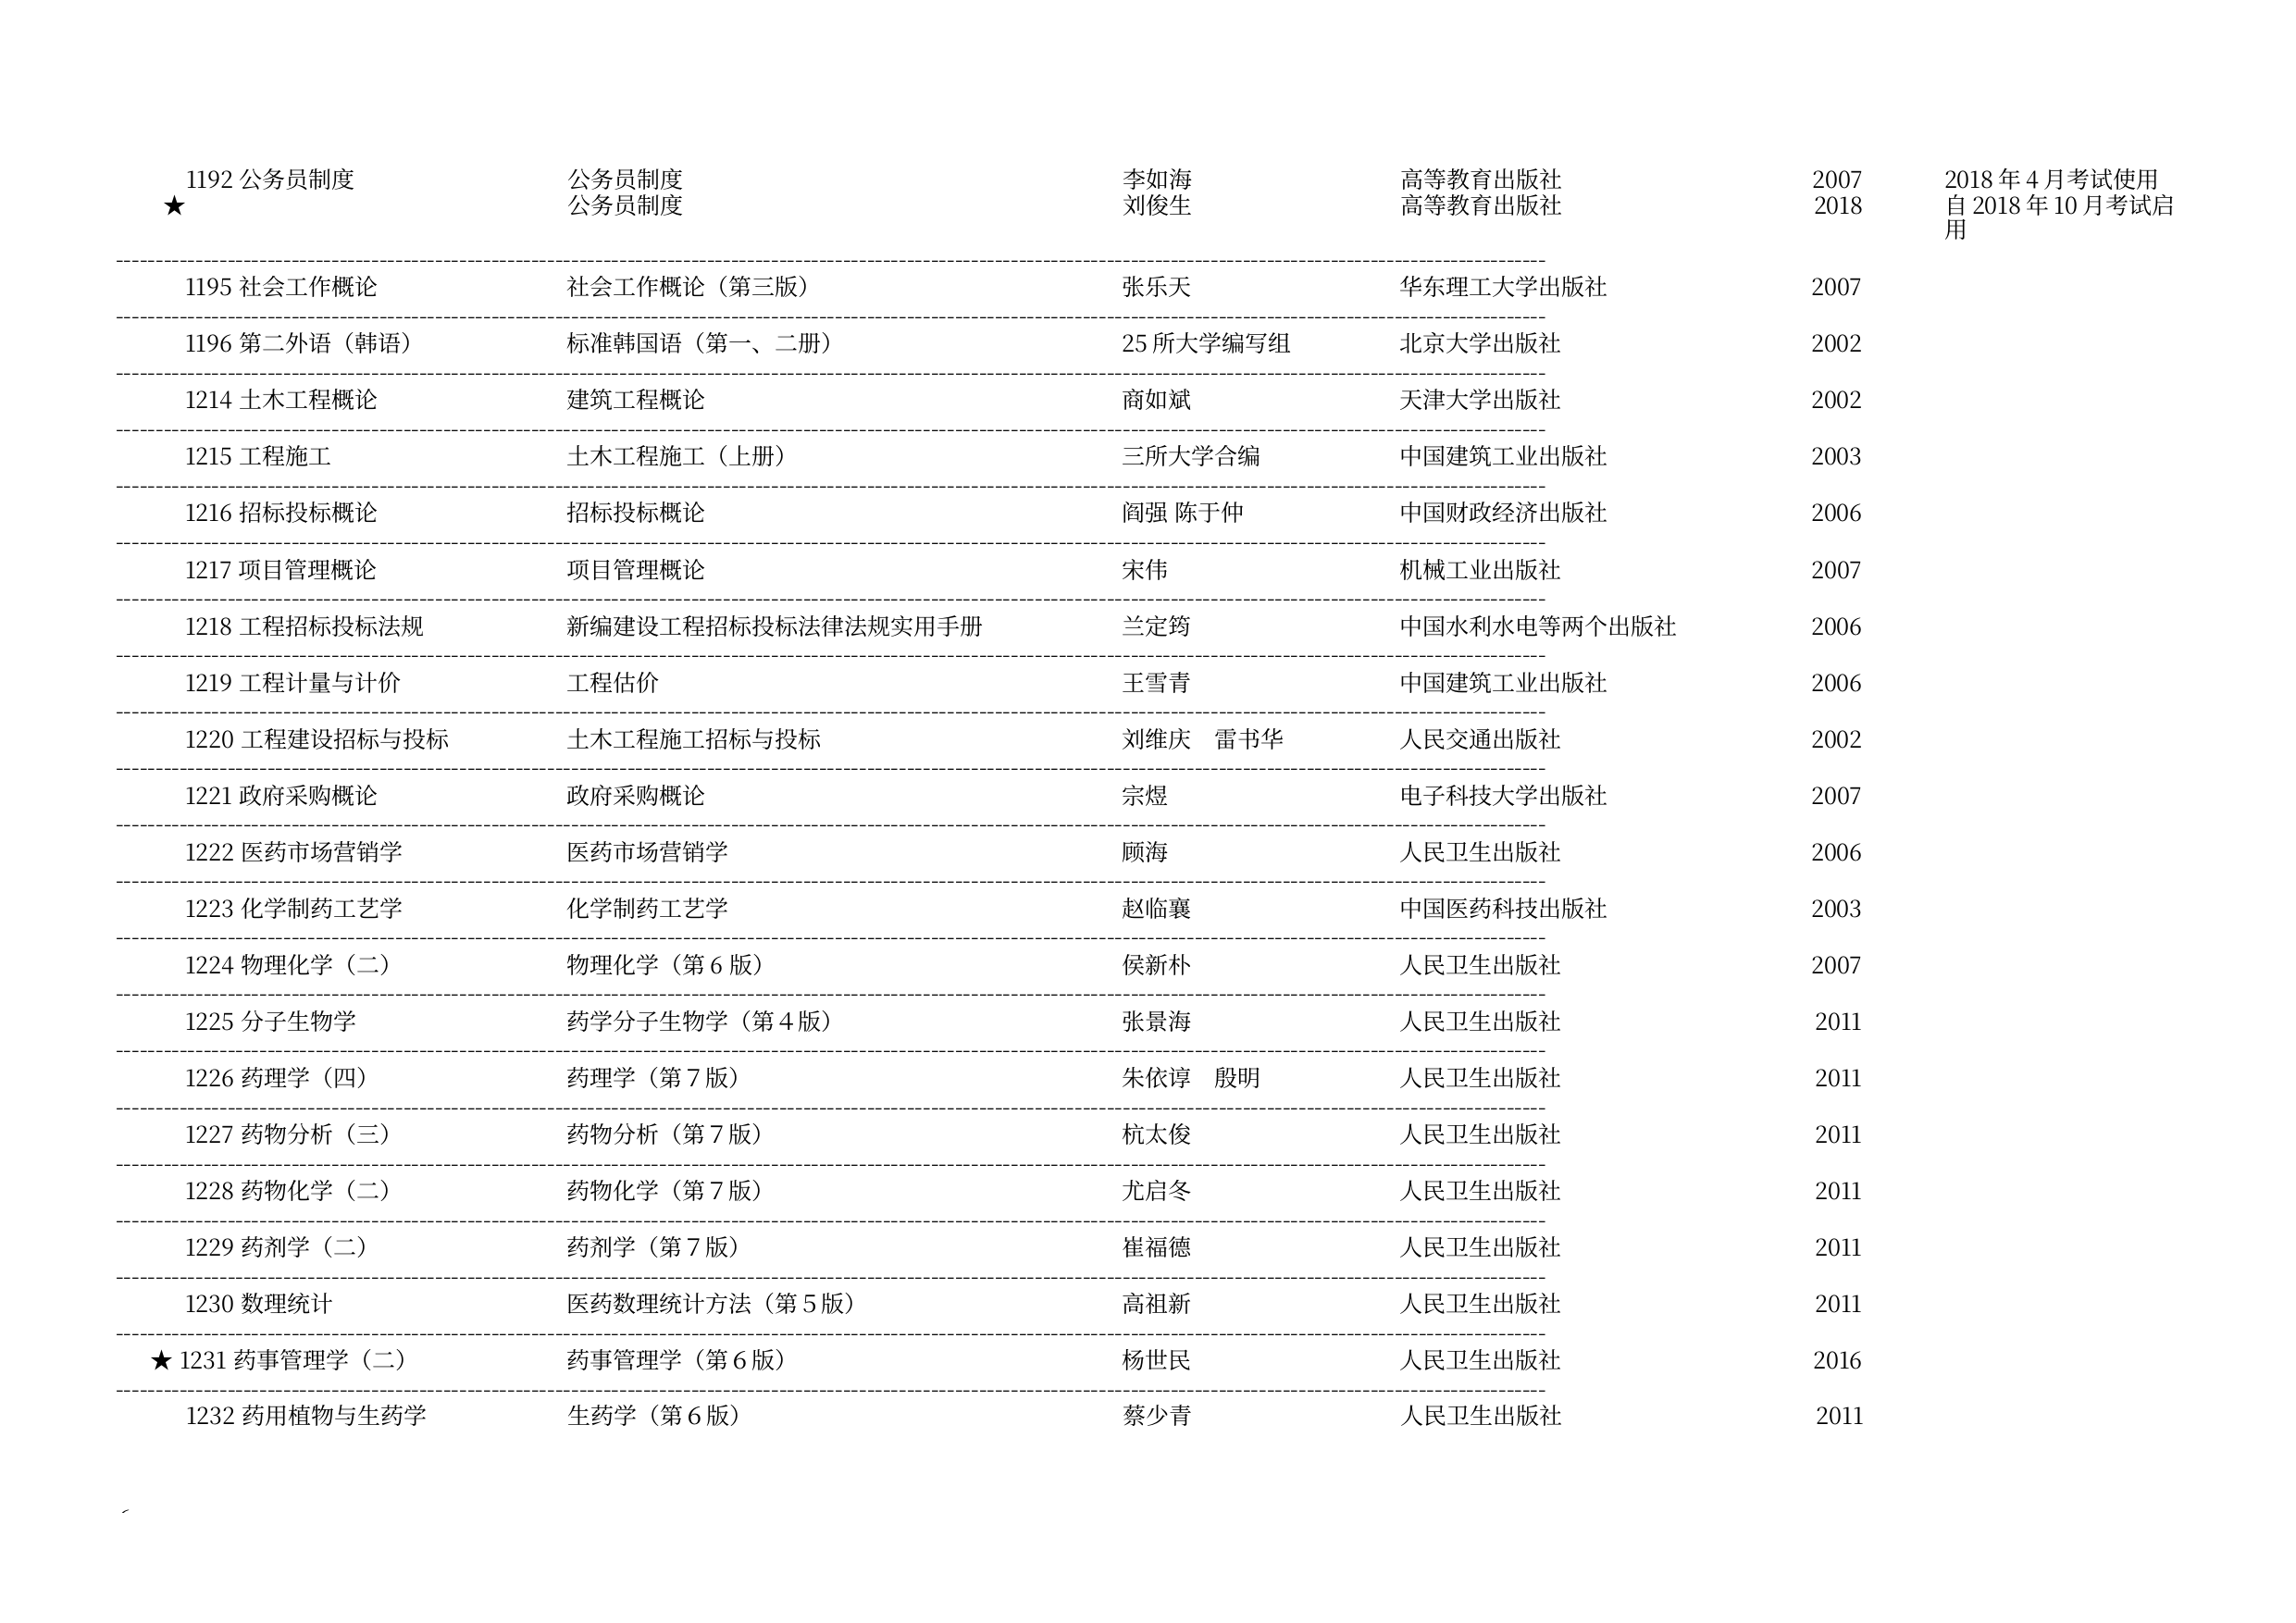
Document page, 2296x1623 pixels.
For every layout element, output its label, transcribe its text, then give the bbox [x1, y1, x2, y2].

table_cell 刘俊生 [903, 195, 1297, 242]
text ----------------------------------------------------------------------------------------------------------------------------------------------------------------------------------- [116, 1093, 2209, 1121]
text 1215 工程施工 土木工程施工（上册） 三所大学合编 中国建筑工业出版社 2003 [185, 442, 2209, 471]
table_cell 高等教育出版社 [1297, 195, 1690, 242]
text 1219 工程计量与计价 工程估价 王雪青 中国建筑工业出版社 2006 [185, 669, 2209, 697]
text ----------------------------------------------------------------------------------------------------------------------------------------------------------------------------------- [116, 1375, 2209, 1404]
text 1214 土木工程概论 建筑工程概论 商如斌 天津大学出版社 2002 [185, 386, 2209, 415]
table_header 2007 [1690, 169, 1904, 195]
text ----------------------------------------------------------------------------------------------------------------------------------------------------------------------------------- [116, 244, 2209, 273]
text 1195 社会工作概论 社会工作概论（第三版） 张乐天 华东理工大学出版社 2007 [185, 273, 2209, 302]
table_header 蔡少青 [961, 1406, 1297, 1431]
text 1229 药剂学（二） 药剂学（第７版） 崔福德 人民卫生出版社 2011 [185, 1233, 2209, 1262]
text ----------------------------------------------------------------------------------------------------------------------------------------------------------------------------------- [116, 527, 2209, 556]
table_header 1232 药用植物与生药学 [181, 1406, 498, 1431]
table_header 李如海 [903, 169, 1297, 195]
table_cell 公务员制度 [464, 195, 903, 242]
text ----------------------------------------------------------------------------------------------------------------------------------------------------------------------------------- [116, 584, 2209, 613]
text 1196 第二外语（韩语） 标准韩国语（第一、二册） 25所大学编写组 北京大学出版社 2002 [185, 329, 2209, 358]
text ----------------------------------------------------------------------------------------------------------------------------------------------------------------------------------- [116, 753, 2209, 782]
table_header 1192 公务员制度 [158, 169, 464, 195]
text ----------------------------------------------------------------------------------------------------------------------------------------------------------------------------------- [116, 640, 2209, 669]
text ★ 1231 药事管理学（二） 药事管理学（第６版） 杨世民 人民卫生出版社 2016 [150, 1346, 2209, 1375]
table_header 人民卫生出版社 [1297, 1406, 1690, 1431]
table_header 2011 [1690, 1406, 1868, 1431]
text ----------------------------------------------------------------------------------------------------------------------------------------------------------------------------------- [116, 302, 2209, 329]
text ----------------------------------------------------------------------------------------------------------------------------------------------------------------------------------- [116, 1319, 2209, 1346]
text ----------------------------------------------------------------------------------------------------------------------------------------------------------------------------------- [116, 415, 2209, 442]
table_cell ★ [158, 195, 464, 242]
text ----------------------------------------------------------------------------------------------------------------------------------------------------------------------------------- [116, 1149, 2209, 1177]
text 1225 分子生物学 药学分子生物学（第４版） 张景海 人民卫生出版社 2011 [185, 1008, 2209, 1035]
text ----------------------------------------------------------------------------------------------------------------------------------------------------------------------------------- [116, 471, 2209, 499]
text 1220 工程建设招标与投标 土木工程施工招标与投标 刘维庆 雷书华 人民交通出版社 2002 [185, 725, 2209, 753]
table_header 公务员制度 [464, 169, 903, 195]
text 1228 药物化学（二） 药物化学（第７版） 尤启冬 人民卫生出版社 2011 [185, 1177, 2209, 1206]
table_header 2018年4月考试使用 [1904, 169, 2180, 195]
text 1218 工程招标投标法规 新编建设工程招标投标法律法规实用手册 兰定筠 中国水利水电等两个出版社 2006 [185, 613, 2209, 640]
text ----------------------------------------------------------------------------------------------------------------------------------------------------------------------------------- [116, 866, 2209, 895]
text 1224 物理化学（二） 物理化学（第6 版） 侯新朴 人民卫生出版社 2007 [185, 951, 2209, 979]
text 1222 医药市场营销学 医药市场营销学 顾海 人民卫生出版社 2006 [185, 838, 2209, 866]
text ----------------------------------------------------------------------------------------------------------------------------------------------------------------------------------- [116, 1206, 2209, 1233]
table_cell 2018 [1690, 195, 1904, 242]
table_cell 自2018年10月考试启用 [1904, 195, 2180, 242]
table_header 高等教育出版社 [1297, 169, 1690, 195]
table_header 生药学（第６版） [498, 1406, 961, 1431]
text 1223 化学制药工艺学 化学制药工艺学 赵临襄 中国医药科技出版社 2003 [185, 895, 2209, 923]
text ----------------------------------------------------------------------------------------------------------------------------------------------------------------------------------- [116, 923, 2209, 951]
text ----------------------------------------------------------------------------------------------------------------------------------------------------------------------------------- [116, 979, 2209, 1008]
text 1226 药理学（四） 药理学（第７版） 朱依谆 殷明 人民卫生出版社 2011 [185, 1064, 2209, 1093]
text 1230 数理统计 医药数理统计方法（第５版） 高祖新 人民卫生出版社 2011 [185, 1290, 2209, 1319]
text ----------------------------------------------------------------------------------------------------------------------------------------------------------------------------------- [116, 1035, 2209, 1064]
text 1221 政府采购概论 政府采购概论 宗煜 电子科技大学出版社 2007 [185, 782, 2209, 810]
text 1217 项目管理概论 项目管理概论 宋伟 机械工业出版社 2007 [185, 556, 2209, 584]
text ----------------------------------------------------------------------------------------------------------------------------------------------------------------------------------- [116, 810, 2209, 838]
text 1227 药物分析（三） 药物分析（第７版） 杭太俊 人民卫生出版社 2011 [185, 1121, 2209, 1149]
text ----------------------------------------------------------------------------------------------------------------------------------------------------------------------------------- [116, 697, 2209, 725]
text ----------------------------------------------------------------------------------------------------------------------------------------------------------------------------------- [116, 1262, 2209, 1290]
text ----------------------------------------------------------------------------------------------------------------------------------------------------------------------------------- [116, 358, 2209, 386]
text 1216 招标投标概论 招标投标概论 阎强 陈于仲 中国财政经济出版社 2006 [185, 499, 2209, 527]
